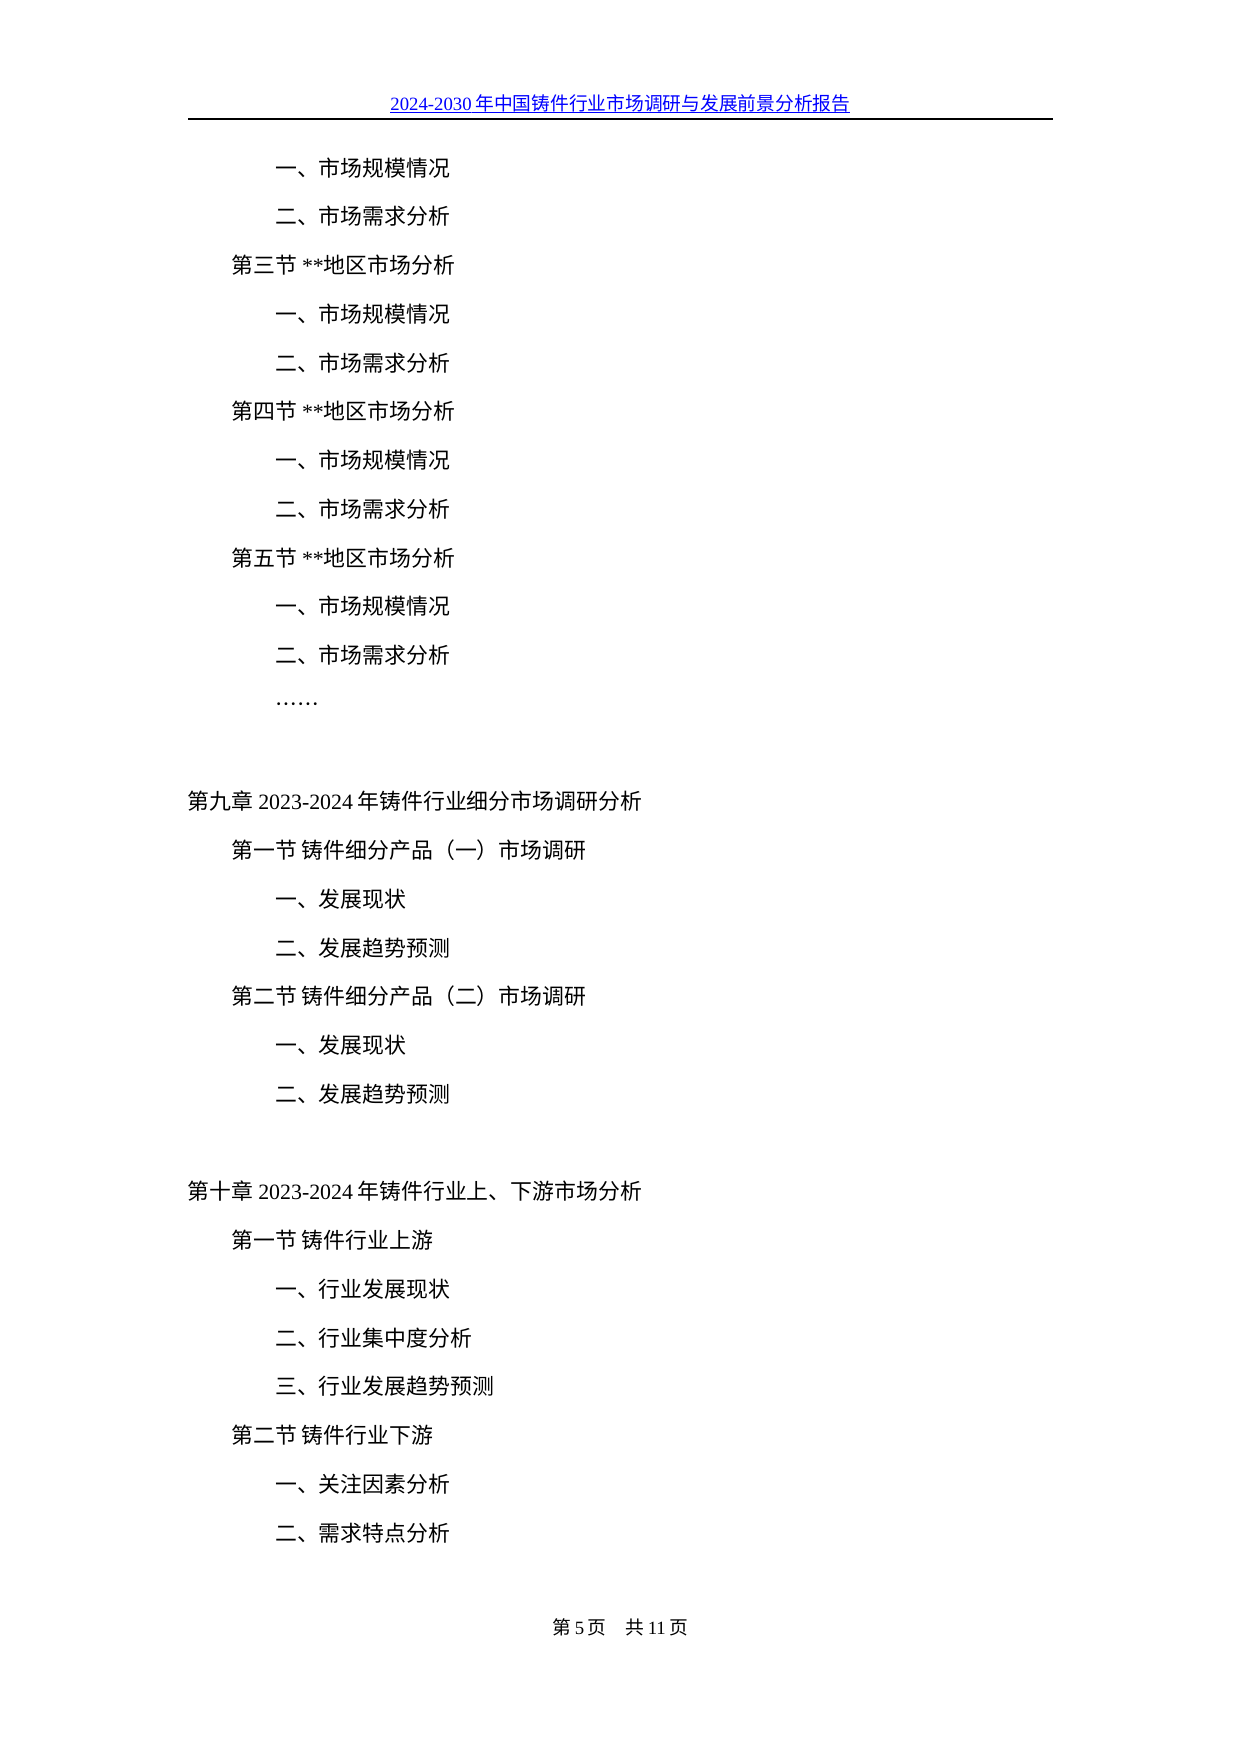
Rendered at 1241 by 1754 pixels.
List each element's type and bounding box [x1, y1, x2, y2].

text [187, 150, 1053, 1548]
